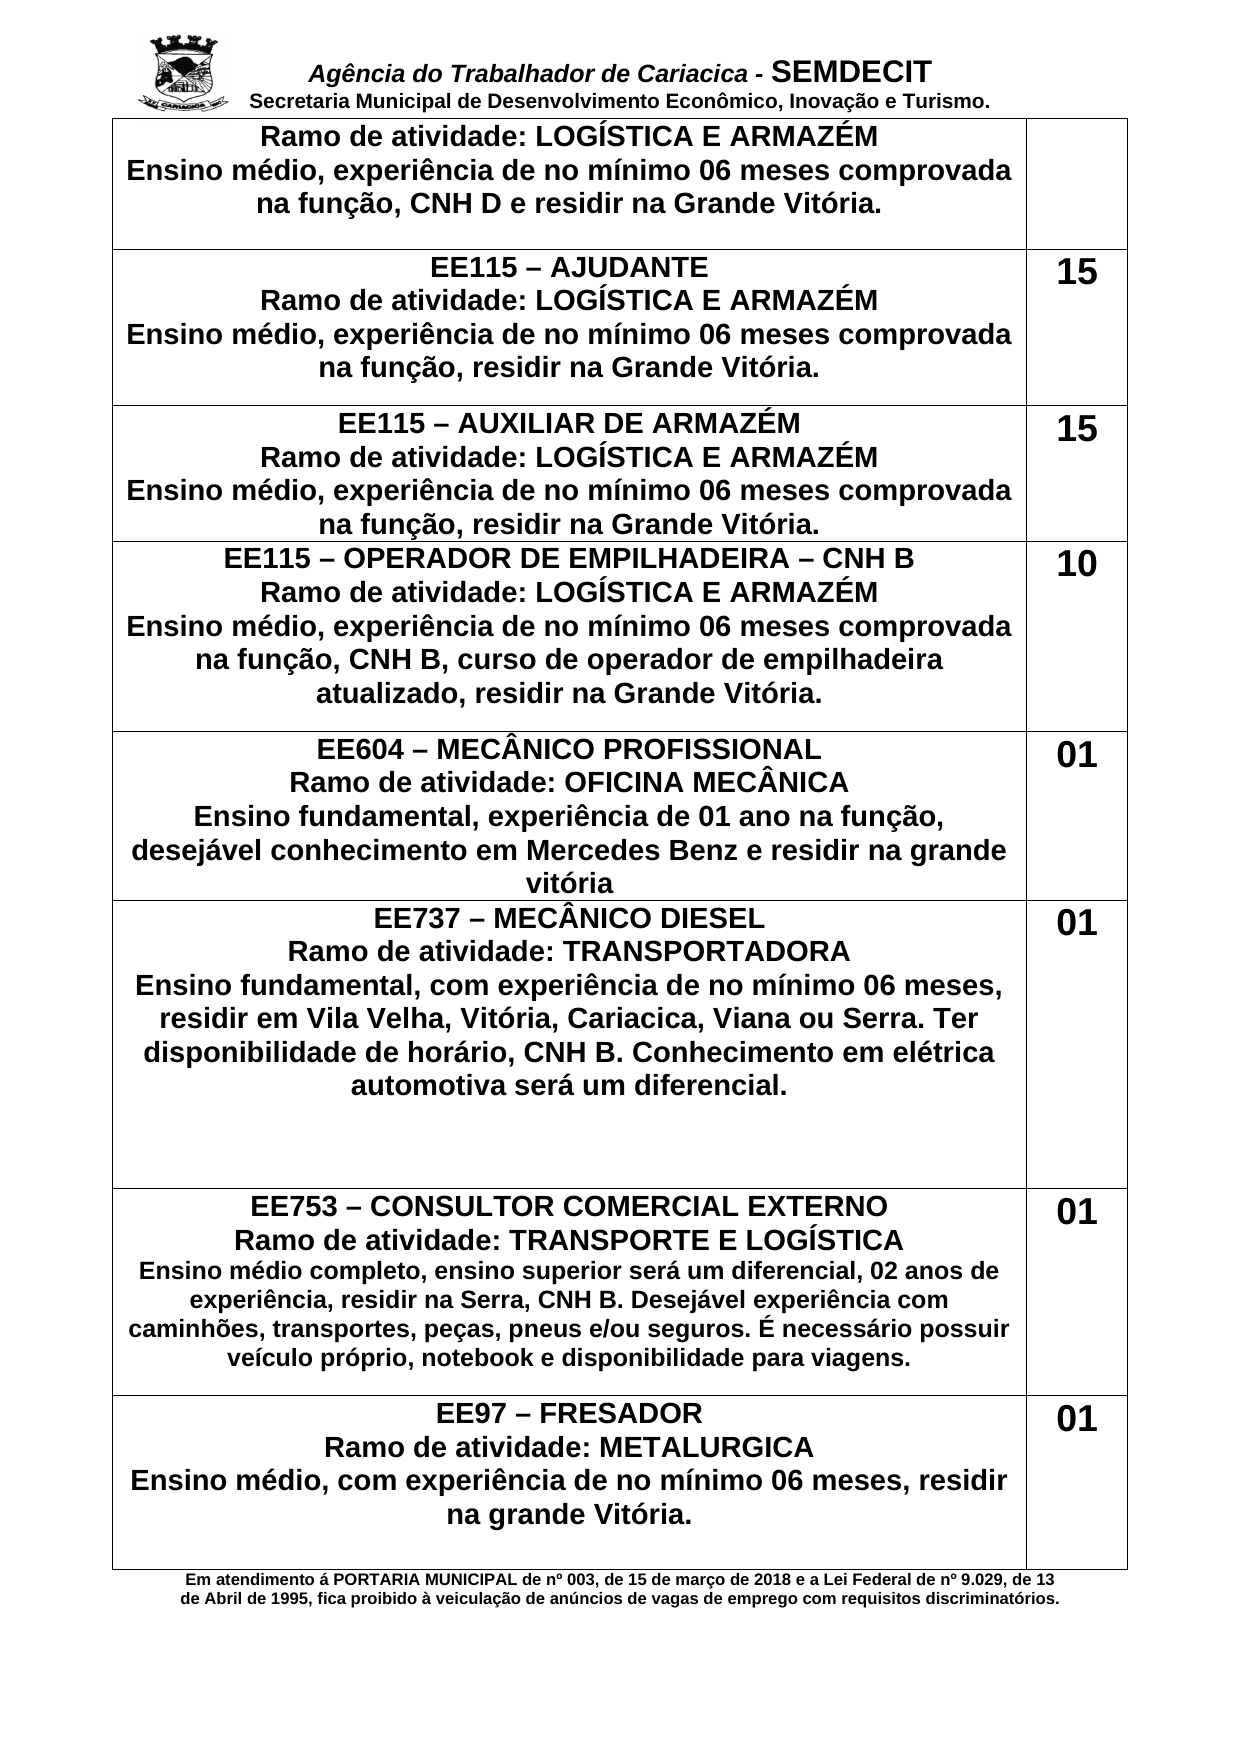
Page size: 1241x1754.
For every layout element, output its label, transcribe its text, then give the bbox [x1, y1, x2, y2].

table_cell EE737 – MECÂNICO DIESEL Ramo de atividade: TRANSPORTADORA Ensino fundamental, com experiência de no mínimo 06 meses, residir em Vila Velha, Vitória, Cariacica, Viana ou Serra. Ter disponibilidade de horário, CNH B. Conhecimento em elétrica automotiva será um diferencial. [113, 901, 1026, 1188]
table_cell EE97 – FRESADOR Ramo de atividade: METALURGICA Ensino médio, com experiência de no mínimo 06 meses, residir na grande Vitória. [113, 1396, 1026, 1569]
table_cell EE115 – AUXILIAR DE ARMAZÉM Ramo de atividade: LOGÍSTICA E ARMAZÉM Ensino médio, experiência de no mínimo 06 meses comprovada na função, residir na Grande Vitória. [113, 406, 1026, 541]
table_cell 01 [1027, 732, 1127, 899]
table_cell EE115 – OPERADOR DE EMPILHADEIRA – CNH B Ramo de atividade: LOGÍSTICA E ARMAZÉM Ensino médio, experiência de no mínimo 06 meses comprovada na função, CNH B, curso de operador de empilhadeira atualizado, residir na Grande Vitória. [113, 542, 1026, 731]
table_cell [113, 119, 1026, 248]
table_cell 01 [1027, 1189, 1127, 1395]
table_cell EE753 – CONSULTOR COMERCIAL EXTERNO Ramo de atividade: TRANSPORTE E LOGÍSTICA Ensino médio completo, ensino superior será um diferencial, 02 anos de experiência, residir na Serra, CNH B. Desejável experiência com caminhões, transportes, peças, pneus e/ou seguros. É necessário possuir veículo próprio, notebook e disponibilidade para viagens. [113, 1189, 1026, 1395]
table_cell 01 [1027, 901, 1127, 1188]
table_cell 20 [1027, 119, 1127, 248]
table_cell EE604 – MECÂNICO PROFISSIONAL Ramo de atividade: OFICINA MECÂNICA Ensino fundamental, experiência de 01 ano na função, desejável conhecimento em Mercedes Benz e residir na grande vitória [113, 732, 1026, 899]
table_cell 01 [1027, 1396, 1127, 1569]
picture [134, 31, 237, 118]
table_cell 15 [1027, 250, 1127, 405]
table_cell 10 [1027, 542, 1127, 731]
table_cell EE115 – AJUDANTE Ramo de atividade: LOGÍSTICA E ARMAZÉM Ensino médio, experiência de no mínimo 06 meses comprovada na função, residir na Grande Vitória. [113, 250, 1026, 405]
table_cell 15 [1027, 406, 1127, 541]
